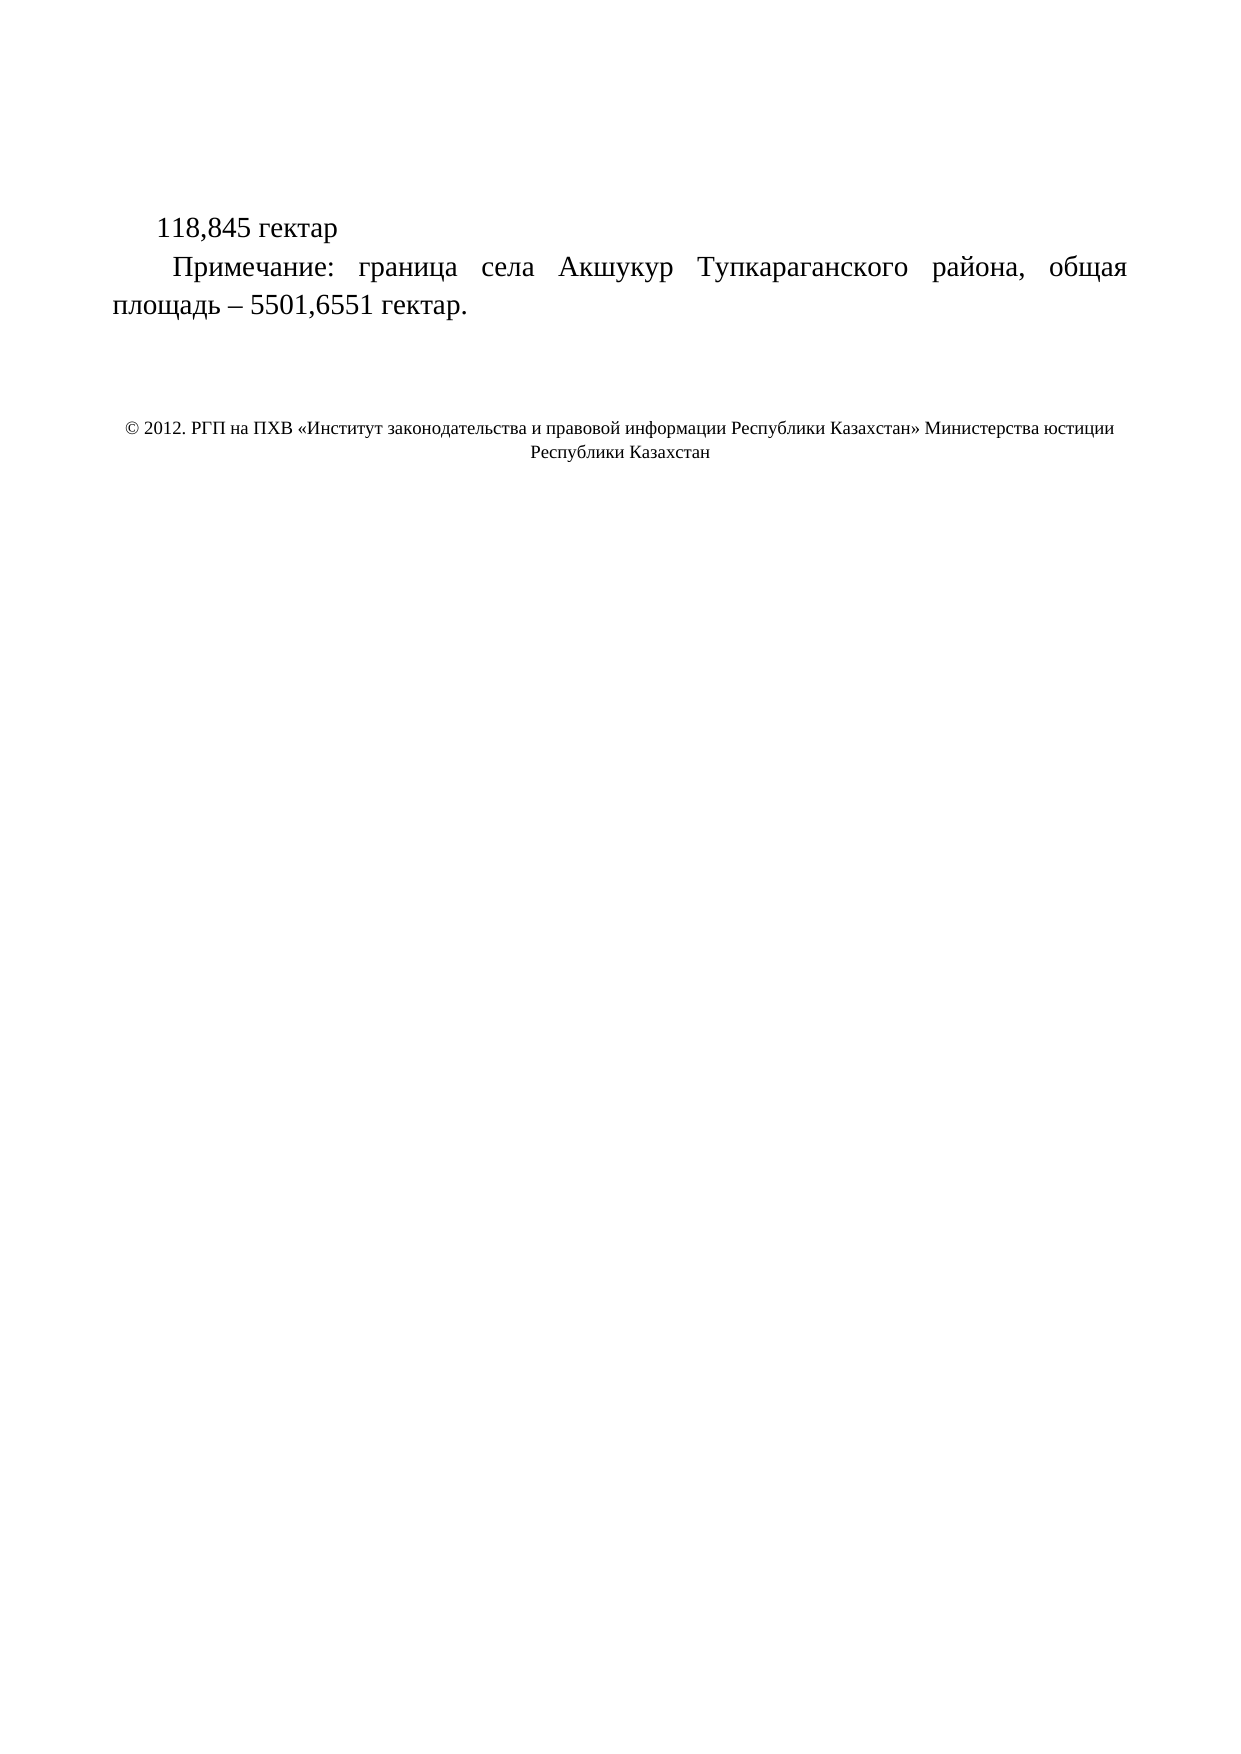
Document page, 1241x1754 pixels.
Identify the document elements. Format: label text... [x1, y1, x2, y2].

text Примечание: граница села Акшукур Тупкараганского района, общая площадь – 5501,6551 гектар. [112, 249, 1128, 321]
text © 2012. РГП на ПХВ «Институт законодательства и правовой информации Республики Казахстан» Министерства юстиции Республики Казахстан [112, 417, 1128, 463]
text 118,845 гектар [112, 210, 1128, 244]
